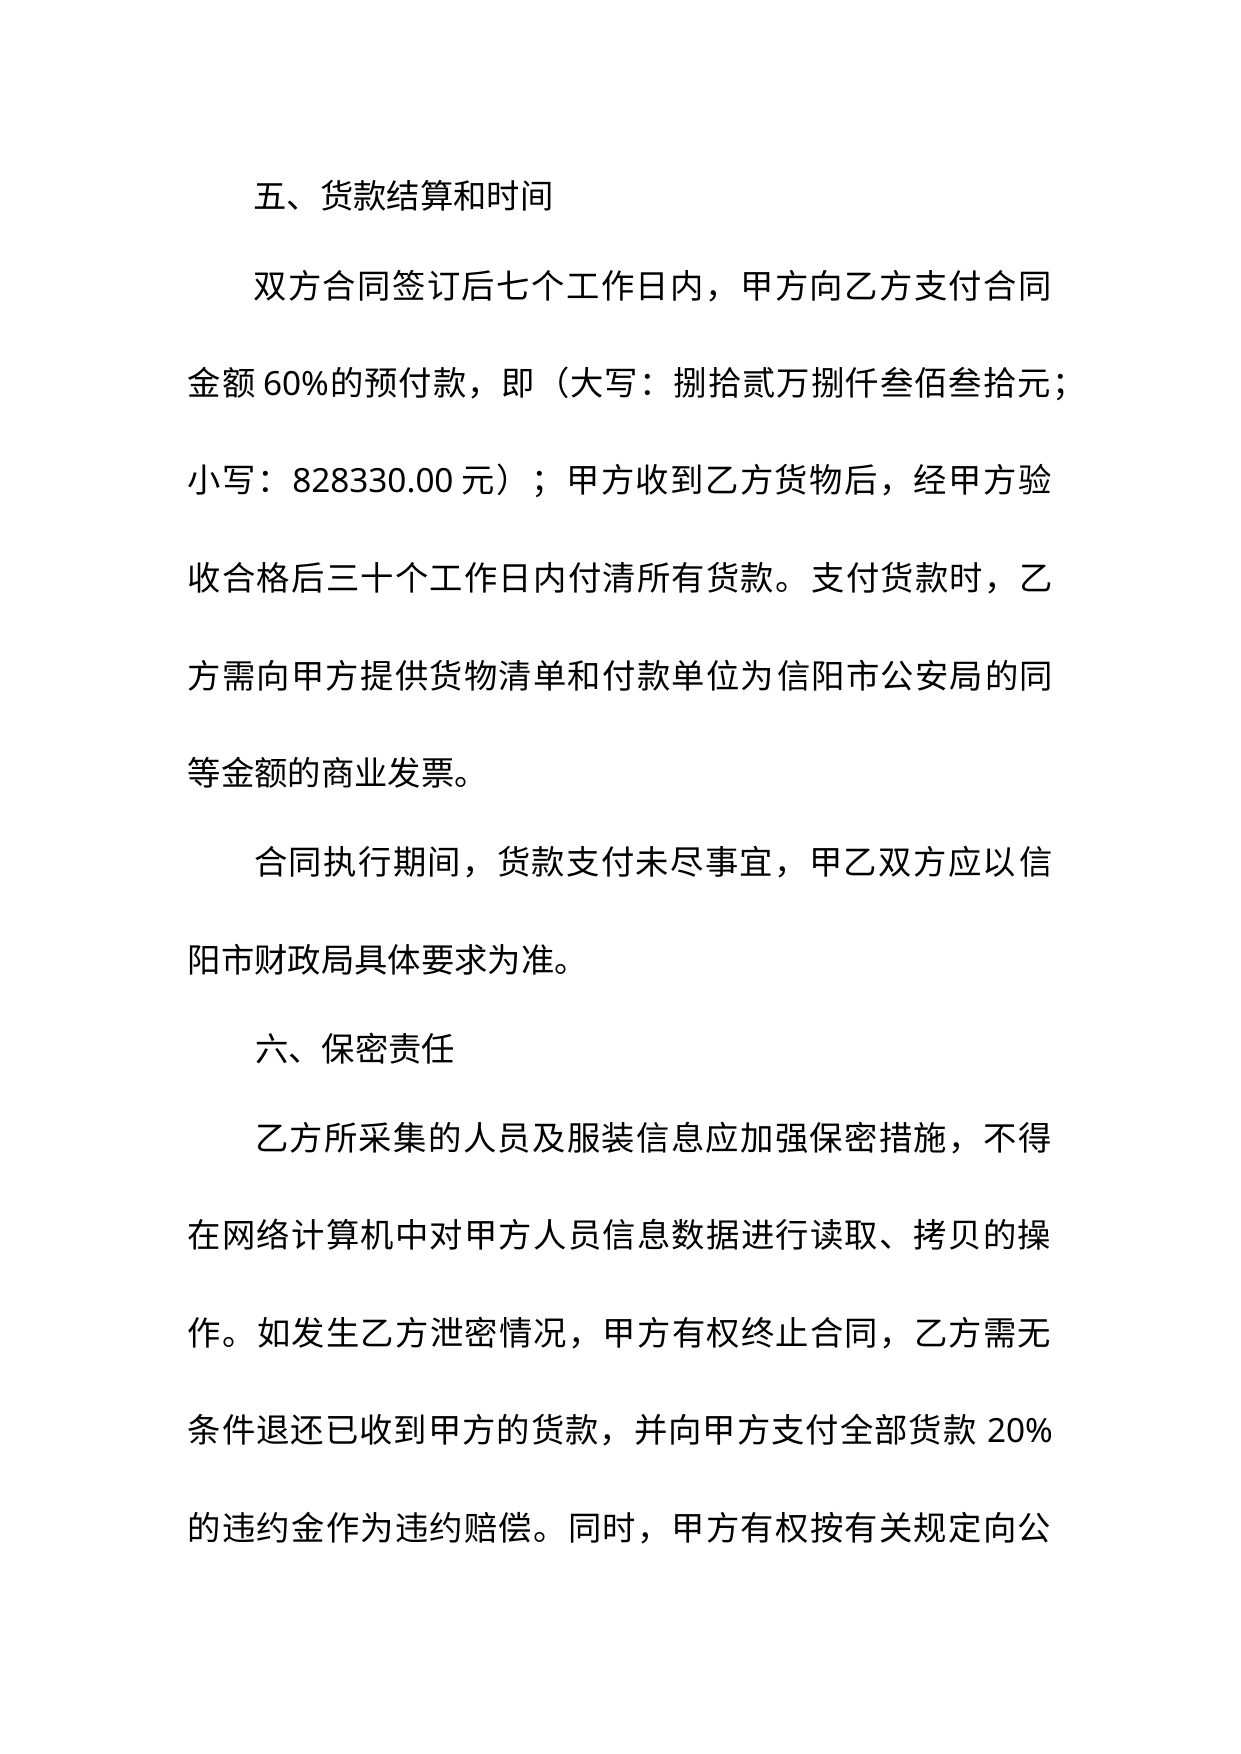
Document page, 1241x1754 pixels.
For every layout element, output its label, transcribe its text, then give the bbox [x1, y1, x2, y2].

text 六、保密责任 [187, 1014, 1053, 1079]
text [187, 1103, 1053, 1558]
text 五、货款结算和时间 [187, 162, 1053, 227]
text 双方合同签订后七个工作日内，甲方向乙方支付合同金额60%的预付款，即（大写：捌拾贰万捌仟叁佰叁拾元；小写：828330.00元）；甲方收到乙方货物后，经甲方验收合格后三十个工作日内付清所有货款。支付货款时，乙方需向甲方提供货物清单和付款单位为信阳市公安局的同等金额的商业发票。 [187, 251, 1053, 803]
text 合同执行期间，货款支付未尽事宜，甲乙双方应以信阳市财政局具体要求为准。 [187, 828, 1053, 990]
